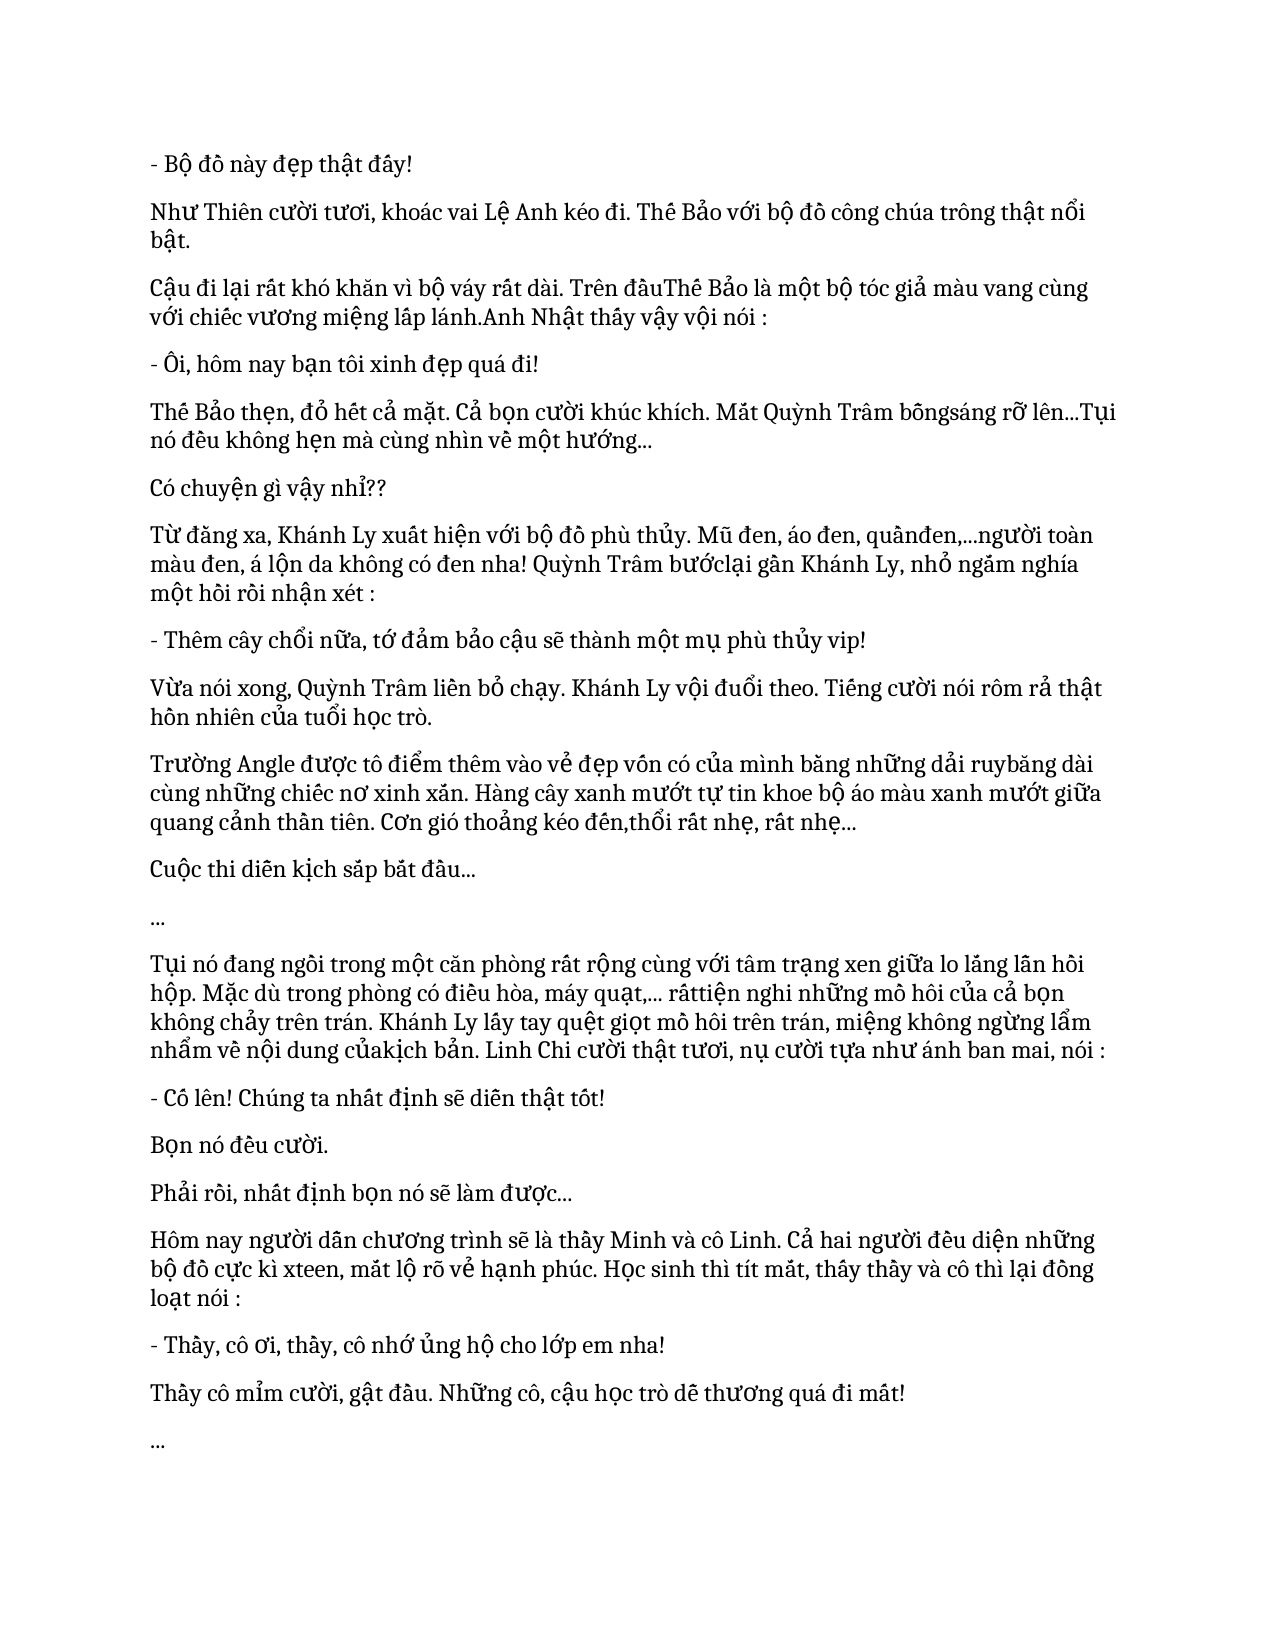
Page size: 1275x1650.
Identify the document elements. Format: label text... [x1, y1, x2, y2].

text Bọn nó đều cười. [150, 1131, 1125, 1160]
text Phải rồi, nhất định bọn nó sẽ làm được... [150, 1179, 1125, 1207]
text Có chuyện gì vậy nhỉ?? [150, 474, 1125, 502]
text - Thêm cây chổi nữa, tớ đảm bảo cậu sẽ thành một mụ phù thủy vip! [150, 626, 1125, 655]
text - Bộ đồ này đẹp thật đấy! [150, 150, 1125, 179]
text Cuộc thi diễn kịch sắp bắt đầu... [150, 855, 1125, 884]
text Từ đằng xa, Khánh Ly xuất hiện với bộ đồ phù thủy. Mũ đen, áo đen, quầnđen,...người toàn màu đen, á lộn da không có đen nha! Quỳnh Trâm bướclại gần Khánh Ly, nhỏ ngắm nghía một hồi rồi nhận xét : [150, 521, 1125, 607]
text ... [150, 902, 1125, 931]
text ... [150, 1426, 1125, 1455]
text - Ôi, hôm nay bạn tôi xinh đẹp quá đi! [150, 350, 1125, 379]
text Hôm nay người dẫn chương trình sẽ là thầy Minh và cô Linh. Cả hai người đều diện những bộ đồ cực kì xteen, mắt lộ rõ vẻ hạnh phúc. Học sinh thì tít mắt, thấy thầy và cô thì lại đồng loạt nói : [150, 1226, 1125, 1312]
text Vừa nói xong, Quỳnh Trâm liền bỏ chạy. Khánh Ly vội đuổi theo. Tiếng cười nói rôm rả thật hồn nhiên của tuổi học trò. [150, 674, 1125, 731]
text Tụi nó đang ngồi trong một căn phòng rất rộng cùng với tâm trạng xen giữa lo lắng lẫn hồi hộp. Mặc dù trong phòng có điều hòa, máy quạt,... rấttiện nghi những mồ hôi của cả bọn không chảy trên trán. Khánh Ly lấy tay quệt giọt mồ hôi trên trán, miệng không ngừng lẩm nhẩm về nội dung củakịch bản. Linh Chi cười thật tươi, nụ cười tựa như ánh ban mai, nói : [150, 950, 1125, 1065]
text Cậu đi lại rất khó khăn vì bộ váy rất dài. Trên đầuThế Bảo là một bộ tóc giả màu vang cùng với chiếc vương miệng lấp lánh.Anh Nhật thấy vậy vội nói : [150, 274, 1125, 331]
text Trường Angle được tô điểm thêm vào vẻ đẹp vốn có của mình bằng những dải ruybăng dài cùng những chiếc nơ xinh xắn. Hàng cây xanh mướt tự tin khoe bộ áo màu xanh mướt giữa quang cảnh thần tiên. Cơn gió thoảng kéo đến,thổi rất nhẹ, rất nhẹ... [150, 750, 1125, 836]
text Như Thiên cười tươi, khoác vai Lệ Anh kéo đi. Thế Bảo với bộ đồ công chúa trông thật nổi bật. [150, 197, 1125, 255]
text - Thầy, cô ơi, thầy, cô nhớ ủng hộ cho lớp em nha! [150, 1331, 1125, 1360]
text - Cố lên! Chúng ta nhất định sẽ diễn thật tốt! [150, 1084, 1125, 1112]
text Thầy cô mỉm cười, gật đầu. Những cô, cậu học trò dễ thương quá đi mất! [150, 1379, 1125, 1407]
text Thế Bảo thẹn, đỏ hết cả mặt. Cả bọn cười khúc khích. Mắt Quỳnh Trâm bỗngsáng rỡ lên...Tụi nó đều không hẹn mà cùng nhìn về một hướng... [150, 397, 1125, 455]
